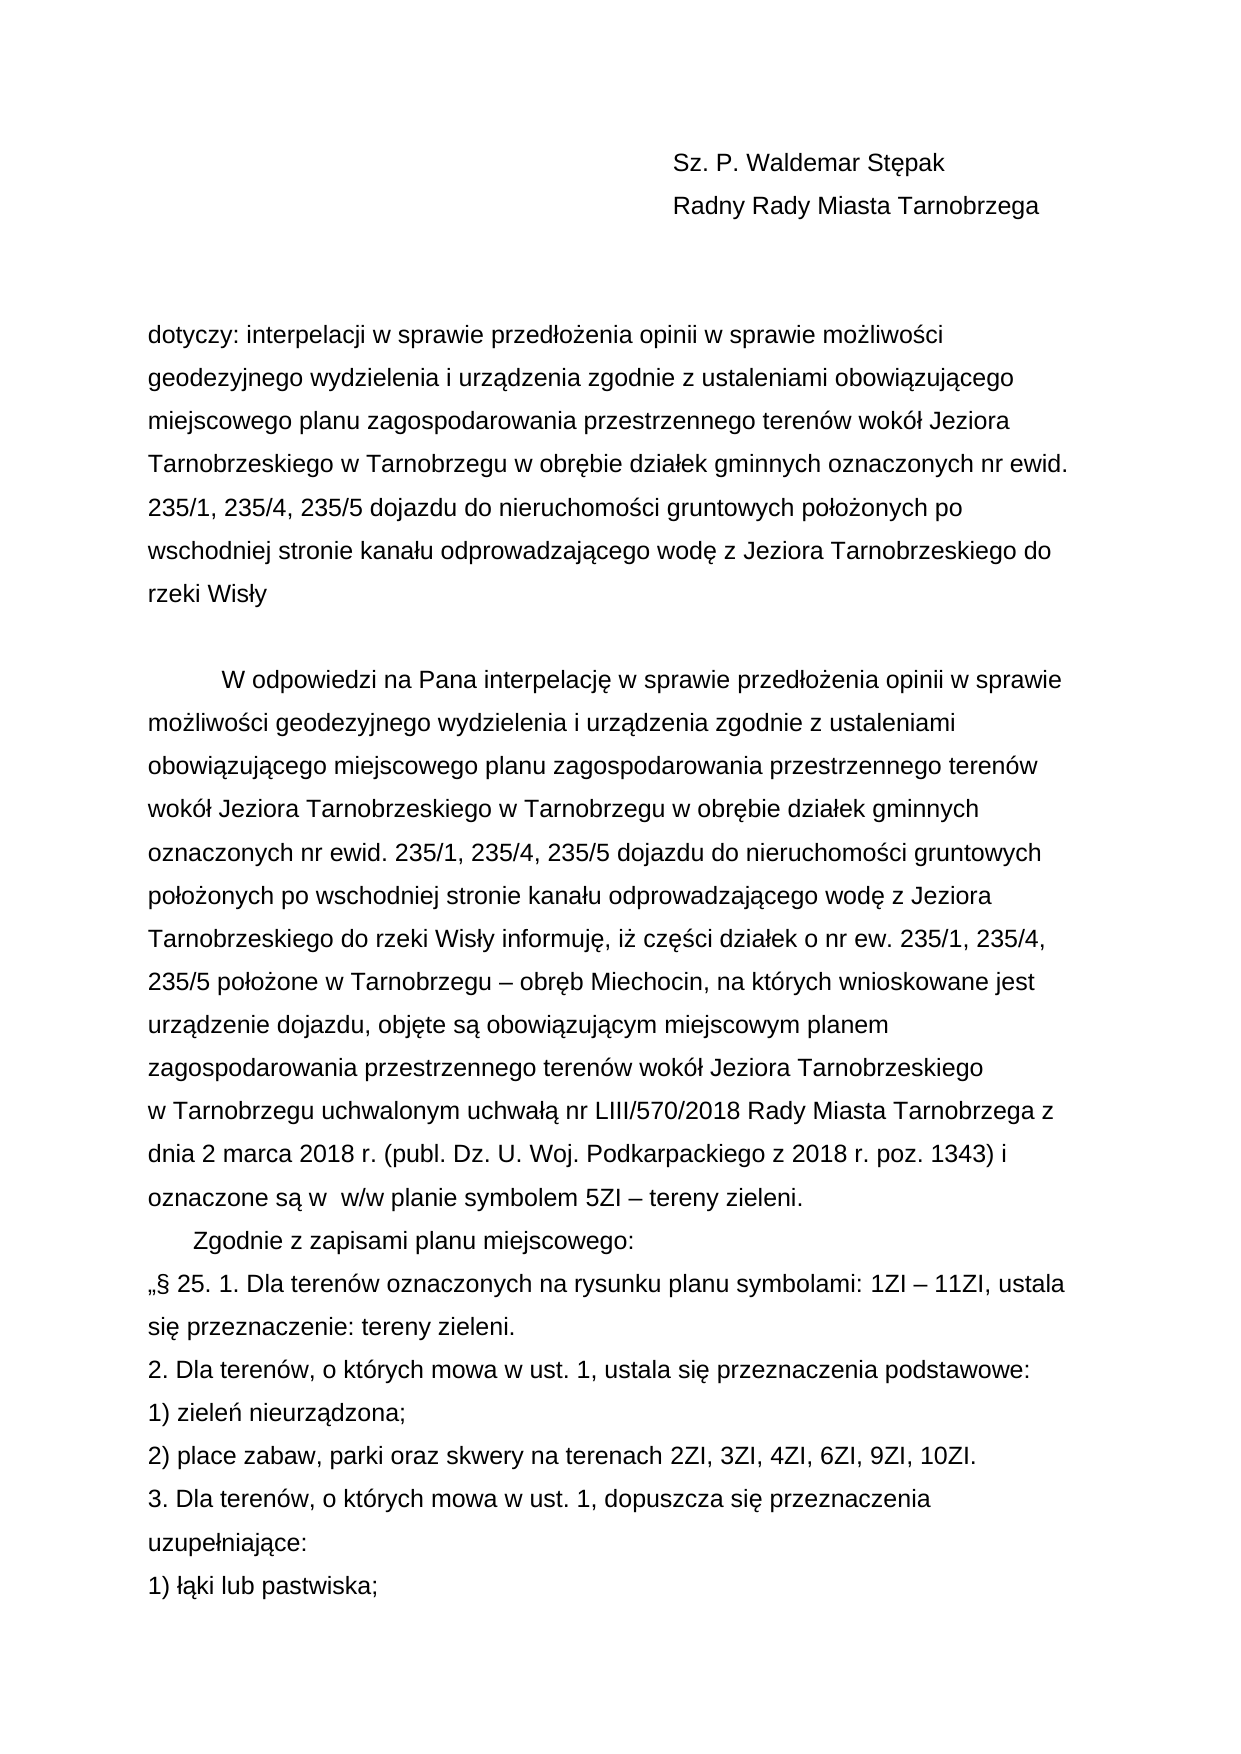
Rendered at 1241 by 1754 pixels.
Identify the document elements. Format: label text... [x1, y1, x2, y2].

text „§ 25. 1. Dla terenów oznaczonych na rysunku planu symbolami: 1ZI – 11ZI, ustala się przeznaczenie: tereny zieleni. [148, 1269, 1093, 1341]
text 2. Dla terenów, o których mowa w ust. 1, ustala się przeznaczenia podstawowe: [148, 1355, 1093, 1384]
text dotyczy: interpelacji w sprawie przedłożenia opinii w sprawie możliwości geodezyjnego wydzielenia i urządzenia zgodnie z ustaleniami obowiązującego miejscowego planu zagospodarowania przestrzennego terenów wokół Jeziora Tarnobrzeskiego w Tarnobrzegu w obrębie działek gminnych oznaczonych nr ewid. 235/1, 235/4, 235/5 dojazdu do nieruchomości gruntowych położonych po wschodniej stronie kanału odprowadzającego wodę z Jeziora Tarnobrzeskiego do rzeki Wisły [148, 320, 1093, 608]
text 1) zieleń nieurządzona; [148, 1398, 1093, 1427]
text Zgodnie z zapisami planu miejscowego: [148, 1226, 1093, 1254]
text Radny Rady Miasta Tarnobrzega [673, 191, 1093, 219]
text 2) place zabaw, parki oraz skwery na terenach 2ZI, 3ZI, 4ZI, 6ZI, 9ZI, 10ZI. [148, 1441, 1093, 1470]
text Sz. P. Waldemar Stępak [673, 148, 1093, 176]
text 3. Dla terenów, o których mowa w ust. 1, dopuszcza się przeznaczenia uzupełniające: [148, 1484, 1093, 1556]
text W odpowiedzi na Pana interpelację w sprawie przedłożenia opinii w sprawie możliwości geodezyjnego wydzielenia i urządzenia zgodnie z ustaleniami obowiązującego miejscowego planu zagospodarowania przestrzennego terenów wokół Jeziora Tarnobrzeskiego w Tarnobrzegu w obrębie działek gminnych oznaczonych nr ewid. 235/1, 235/4, 235/5 dojazdu do nieruchomości gruntowych położonych po wschodniej stronie kanału odprowadzającego wodę z Jeziora Tarnobrzeskiego do rzeki Wisły informuję, iż części działek o nr ew. 235/1, 235/4, 235/5 położone w Tarnobrzegu – obręb Miechocin, na których wnioskowane jest urządzenie dojazdu, objęte są obowiązującym miejscowym planem zagospodarowania przestrzennego terenów wokół Jeziora Tarnobrzeskiego w Tarnobrzegu uchwalonym uchwałą nr LIII/570/2018 Rady Miasta Tarnobrzega z dnia 2 marca 2018 r. (publ. Dz. U. Woj. Podkarpackiego z 2018 r. poz. 1343) i oznaczone są w w/w planie symbolem 5ZI – tereny zieleni. [148, 665, 1093, 1211]
text 1) łąki lub pastwiska; [148, 1571, 1093, 1599]
